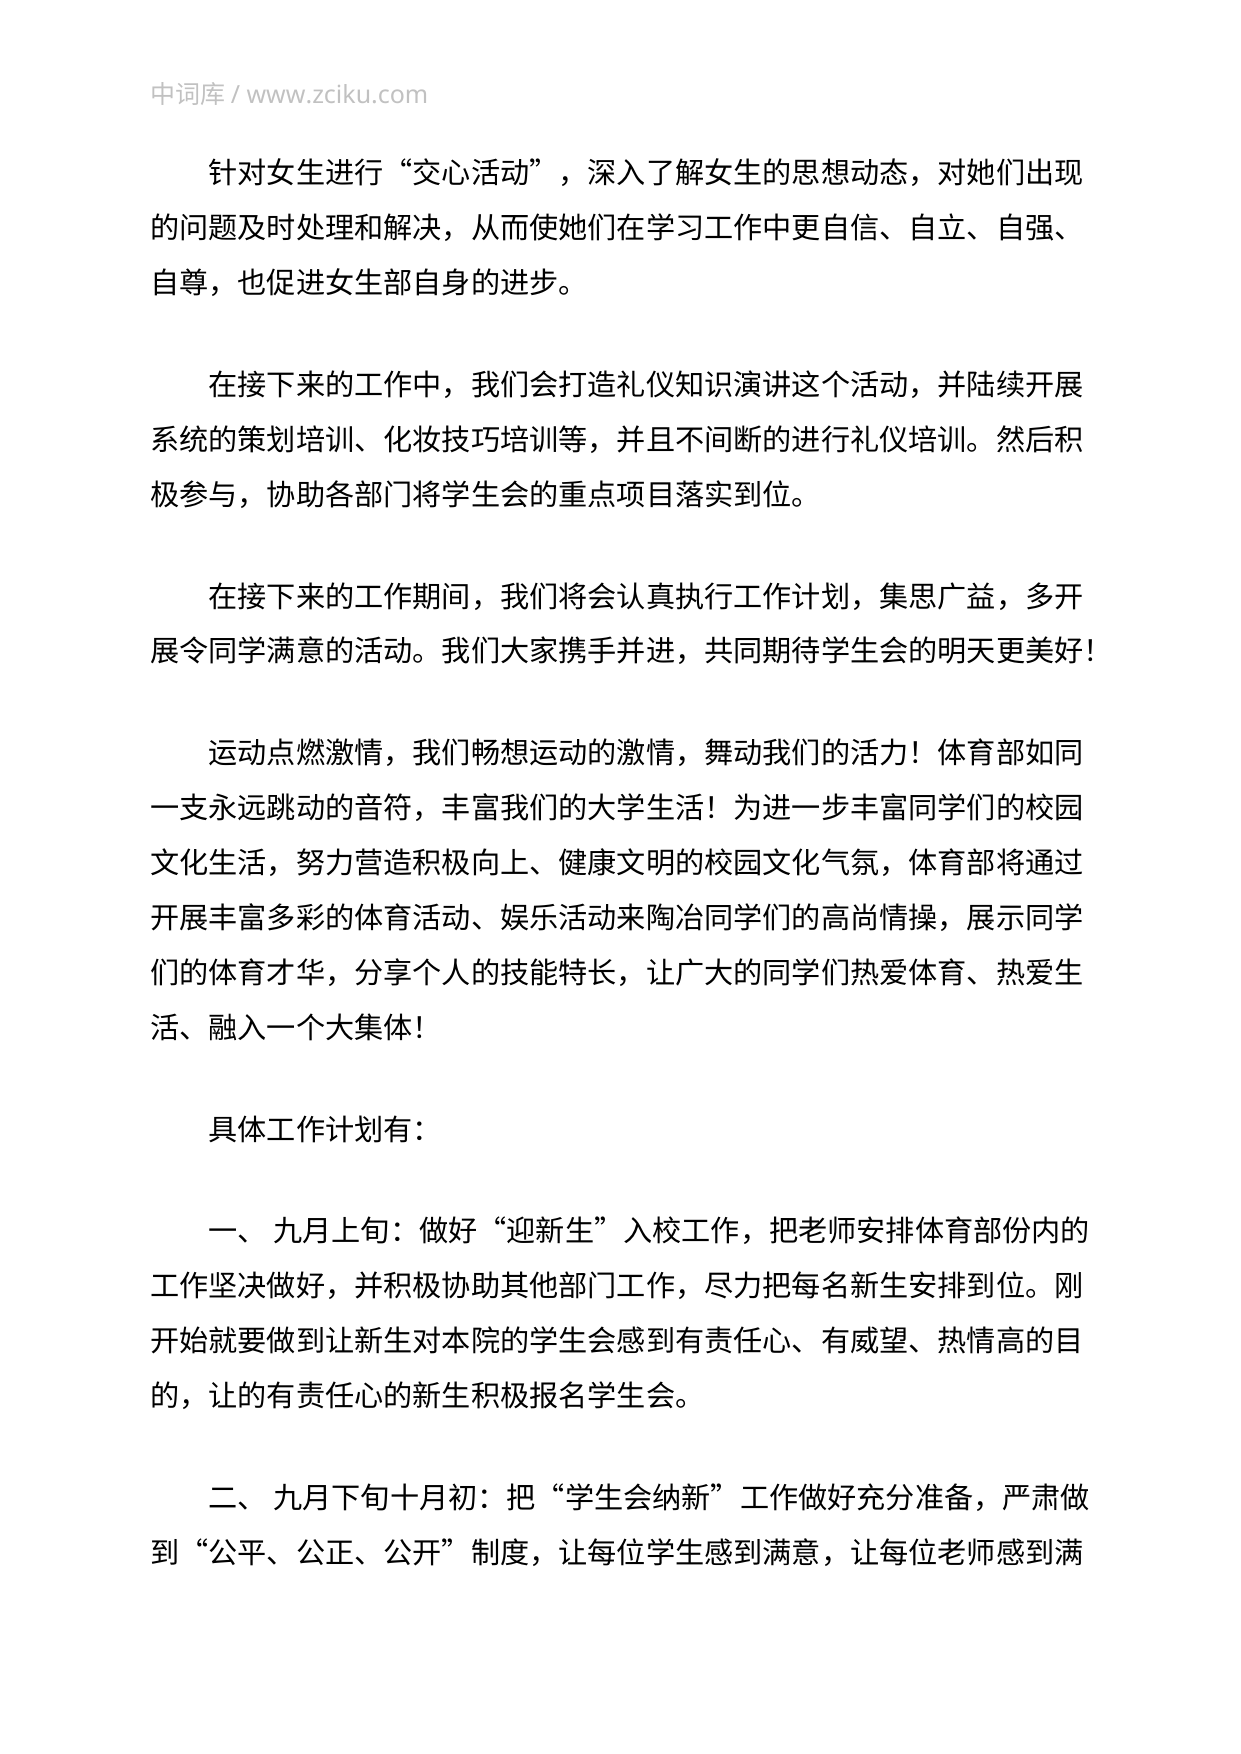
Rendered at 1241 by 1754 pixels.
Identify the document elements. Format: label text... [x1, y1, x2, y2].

text 针对女生进行“交心活动”，深入了解女生的思想动态，对她们出现的问题及时处理和解决，从而使她们在学习工作中更自信、自立、自强、自尊，也促进女生部自身的进步。 [150, 150, 1090, 302]
text 一、 九月上旬：做好“迎新生”入校工作，把老师安排体育部份内的工作坚决做好，并积极协助其他部门工作，尽力把每名新生安排到位。刚开始就要做到让新生对本院的学生会感到有责任心、有威望、热情高的目的，让的有责任心的新生积极报名学生会。 [150, 1208, 1090, 1415]
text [150, 1474, 1090, 1571]
text 在接下来的工作期间，我们将会认真执行工作计划，集思广益，多开展令同学满意的活动。我们大家携手并进，共同期待学生会的明天更美好！ [150, 573, 1090, 670]
text 具体工作计划有： [150, 1106, 1090, 1148]
text 在接下来的工作中，我们会打造礼仪知识演讲这个活动，并陆续开展系统的策划培训、化妆技巧培训等，并且不间断的进行礼仪培训。然后积极参与，协助各部门将学生会的重点项目落实到位。 [150, 362, 1090, 514]
text 运动点燃激情，我们畅想运动的激情，舞动我们的活力！体育部如同一支永远跳动的音符，丰富我们的大学生活！为进一步丰富同学们的校园文化生活，努力营造积极向上、健康文明的校园文化气氛，体育部将通过开展丰富多彩的体育活动、娱乐活动来陶冶同学们的高尚情操，展示同学们的体育才华，分享个人的技能特长，让广大的同学们热爱体育、热爱生活、融入一个大集体！ [150, 730, 1090, 1047]
